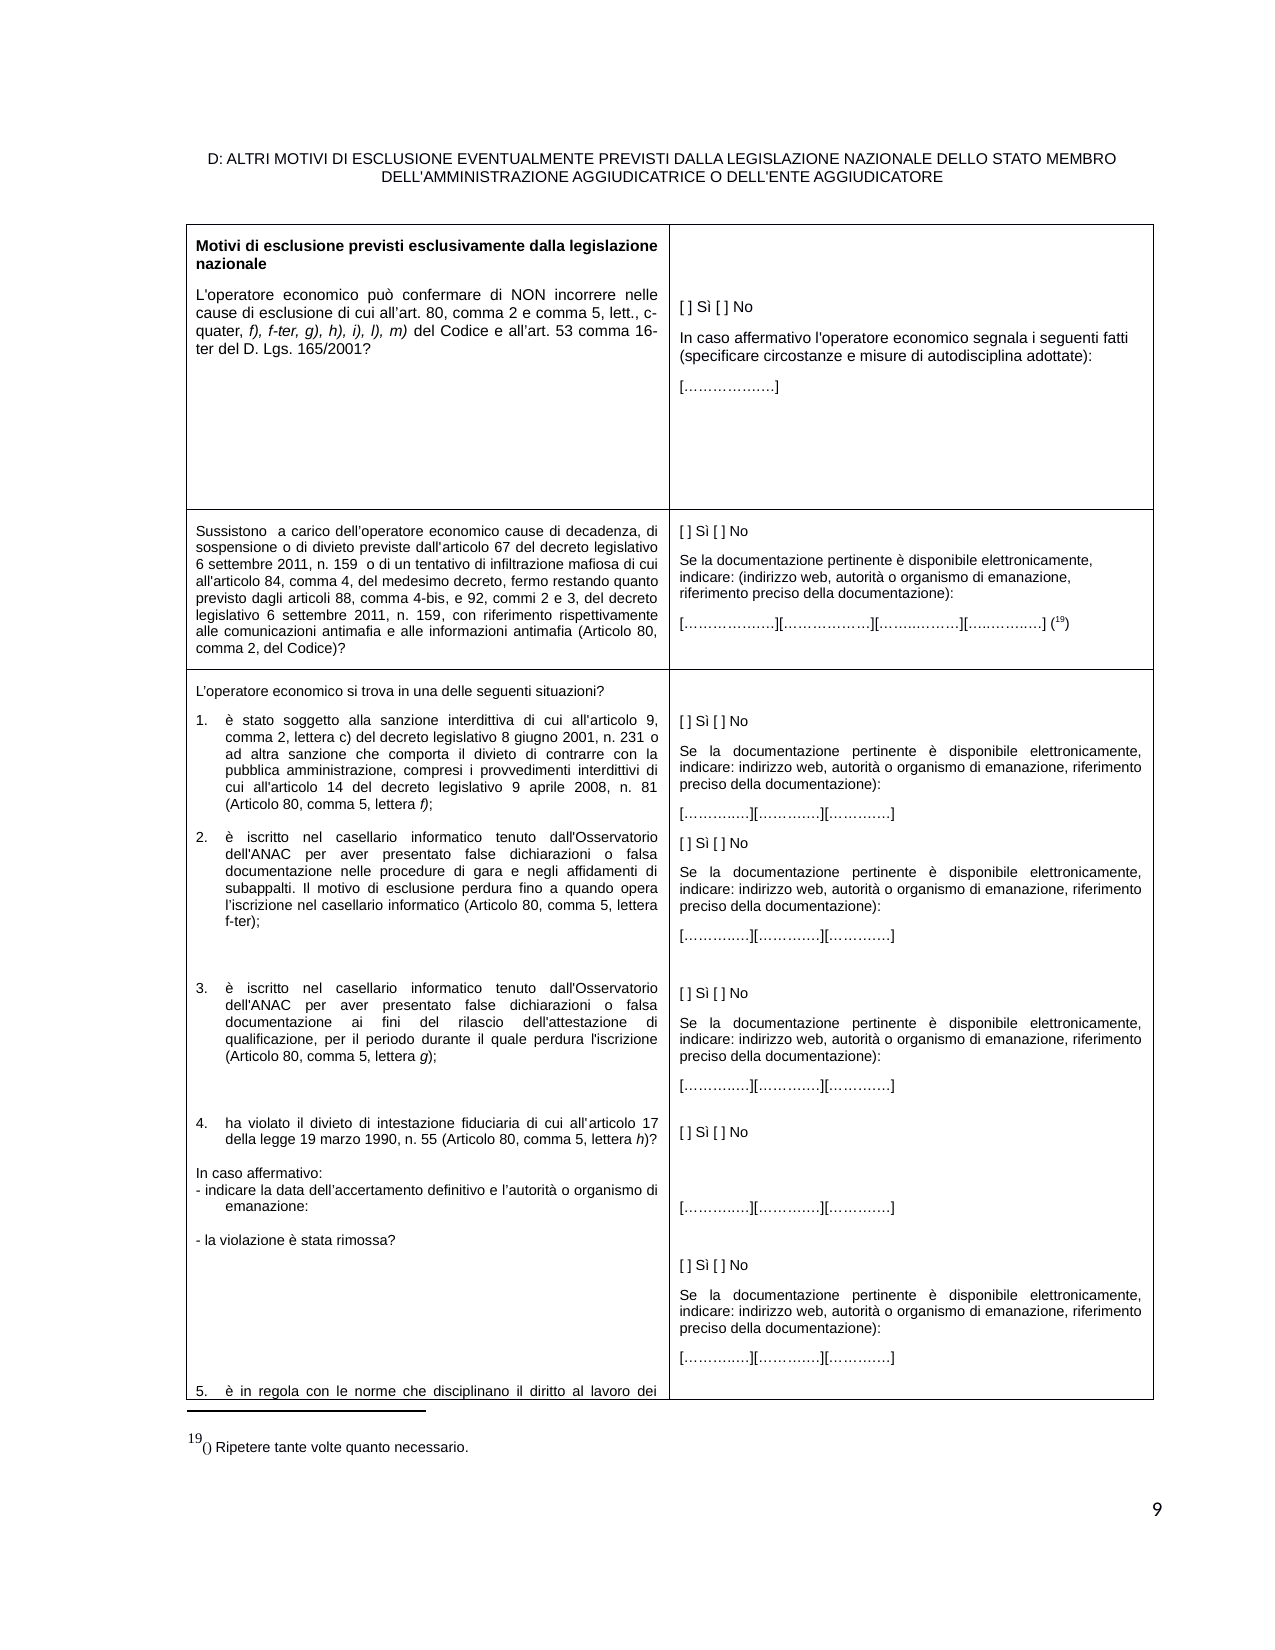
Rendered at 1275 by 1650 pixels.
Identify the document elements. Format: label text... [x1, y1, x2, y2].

table_header Motivi di esclusione previsti esclusivamente dalla legislazione nazionale L'operatore economico può confermare di NON incorrere nelle cause di esclusione di cui all’art. 80, comma 2 e comma 5, lett., c-quater, f), f-ter, g), h), i), l), m) del Codice e all’art. 53 comma 16-ter del D. Lgs. 165/2001? [187, 225, 669, 509]
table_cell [670, 670, 1153, 1399]
title D: Altri motivi di esclusione eventualmente previsti dalla legislazione nazionale dello Stato membro dell'amministrazione aggiudicatrice o dell'ente aggiudicatore [187, 150, 1137, 186]
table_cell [187, 670, 669, 1399]
table_cell Sussistono a carico dell’operatore economico cause di decadenza, di sospensione o di divieto previste dall'articolo 67 del decreto legislativo 6 settembre 2011, n. 159 o di un tentativo di infiltrazione mafiosa di cui all'articolo 84, comma 4, del medesimo decreto, fermo restando quanto previsto dagli articoli 88, comma 4-bis, e 92, commi 2 e 3, del decreto legislativo 6 settembre 2011, n. 159, con riferimento rispettivamente alle comunicazioni antimafia e alle informazioni antimafia (Articolo 80, comma 2, del Codice)? [187, 510, 669, 669]
table_header [ ] Sì [ ] No In caso affermativo l'operatore economico segnala i seguenti fatti (specificare circostanze e misure di autodisciplina adottate): […………….…] [670, 225, 1153, 509]
table_cell [ ] Sì [ ] No Se la documentazione pertinente è disponibile elettronicamente, indicare: (indirizzo web, autorità o organismo di emanazione, riferimento preciso della documentazione): […………….…][………………][……..………][…..……..…] () [670, 510, 1153, 669]
